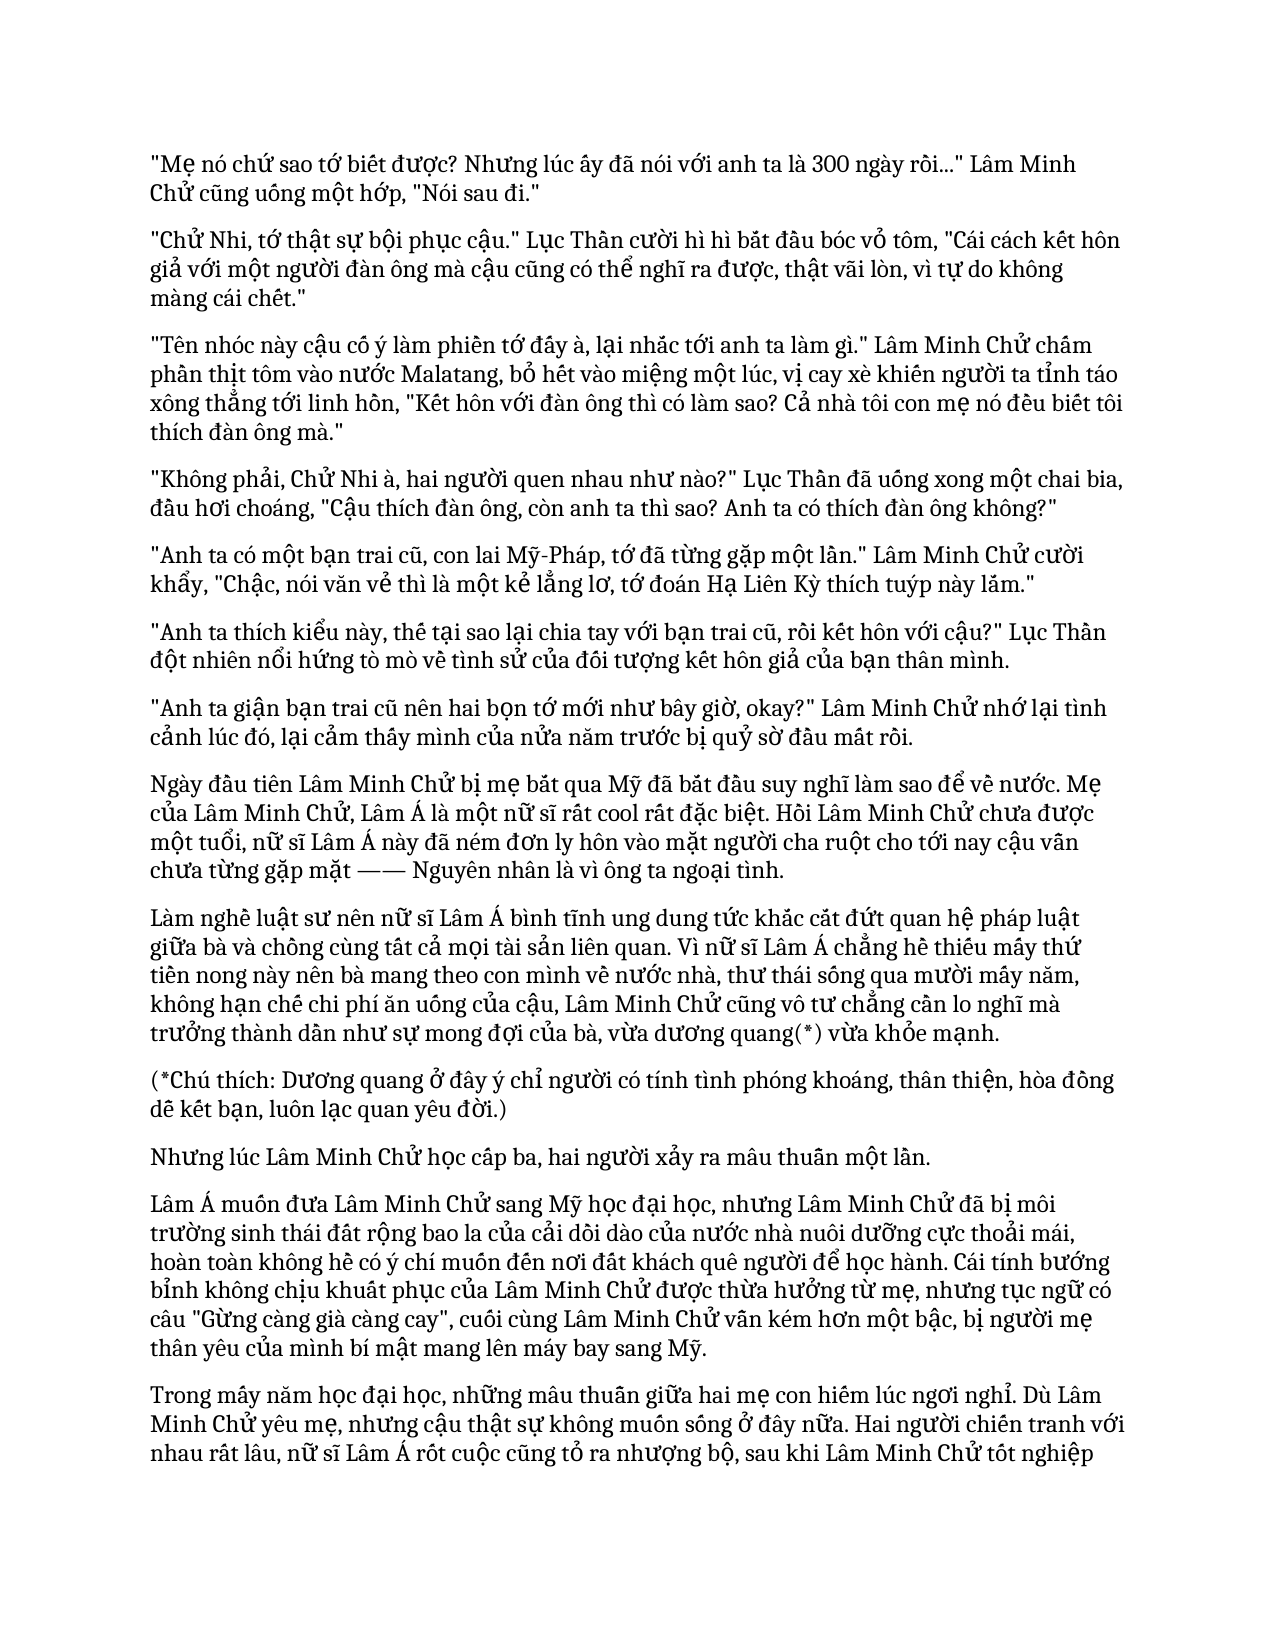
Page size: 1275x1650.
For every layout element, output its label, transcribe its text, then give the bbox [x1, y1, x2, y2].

text "Anh ta có một bạn trai cũ, con lai Mỹ-Pháp, tớ đã từng gặp một lần." Lâm Minh Chử cười khẩy, "Chậc, nói văn vẻ thì là một kẻ lẳng lơ, tớ đoán Hạ Liên Kỳ thích tuýp này lắm." [150, 541, 1125, 599]
text Ngày đầu tiên Lâm Minh Chử bị mẹ bắt qua Mỹ đã bắt đầu suy nghĩ làm sao để về nước. Mẹ của Lâm Minh Chử, Lâm Á là một nữ sĩ rất cool rất đặc biệt. Hồi Lâm Minh Chử chưa được một tuổi, nữ sĩ Lâm Á này đã ném đơn ly hôn vào mặt người cha ruột cho tới nay cậu vẫn chưa từng gặp mặt —— Nguyên nhân là vì ông ta ngoại tình. [150, 770, 1125, 885]
text "Anh ta thích kiểu này, thế tại sao lại chia tay với bạn trai cũ, rồi kết hôn với cậu?" Lục Thần đột nhiên nổi hứng tò mò về tình sử của đối tượng kết hôn giả của bạn thân mình. [150, 617, 1125, 675]
text "Không phải, Chử Nhi à, hai người quen nhau như nào?" Lục Thần đã uống xong một chai bia, đầu hơi choáng, "Cậu thích đàn ông, còn anh ta thì sao? Anh ta có thích đàn ông không?" [150, 465, 1125, 522]
text (*Chú thích: Dương quang ở đây ý chỉ người có tính tình phóng khoáng, thân thiện, hòa đồng dễ kết bạn, luôn lạc quan yêu đời.) [150, 1066, 1125, 1124]
text "Mẹ nó chứ sao tớ biết được? Nhưng lúc ấy đã nói với anh ta là 300 ngày rồi..." Lâm Minh Chử cũng uống một hớp, "Nói sau đi." [150, 150, 1125, 207]
text Lâm Á muốn đưa Lâm Minh Chử sang Mỹ học đại học, nhưng Lâm Minh Chử đã bị môi trường sinh thái đất rộng bao la của cải dồi dào của nước nhà nuôi dưỡng cực thoải mái, hoàn toàn không hề có ý chí muốn đến nơi đất khách quê người để học hành. Cái tính bướng bỉnh không chịu khuất phục của Lâm Minh Chử được thừa hưởng từ mẹ, nhưng tục ngữ có câu "Gừng càng già càng cay", cuối cùng Lâm Minh Chử vẫn kém hơn một bậc, bị người mẹ thân yêu của mình bí mật mang lên máy bay sang Mỹ. [150, 1190, 1125, 1362]
text Làm nghề luật sư nên nữ sĩ Lâm Á bình tĩnh ung dung tức khắc cắt đứt quan hệ pháp luật giữa bà và chồng cùng tất cả mọi tài sản liên quan. Vì nữ sĩ Lâm Á chẳng hề thiếu mấy thứ tiền nong này nên bà mang theo con mình về nước nhà, thư thái sống qua mười mấy năm, không hạn chế chi phí ăn uống của cậu, Lâm Minh Chử cũng vô tư chẳng cần lo nghĩ mà trưởng thành dần như sự mong đợi của bà, vừa dương quang(*) vừa khỏe mạnh. [150, 904, 1125, 1047]
text Nhưng lúc Lâm Minh Chử học cấp ba, hai người xảy ra mâu thuẫn một lần. [150, 1142, 1125, 1171]
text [150, 1381, 1125, 1467]
text "Anh ta giận bạn trai cũ nên hai bọn tớ mới như bây giờ, okay?" Lâm Minh Chử nhớ lại tình cảnh lúc đó, lại cảm thấy mình của nửa năm trước bị quỷ sờ đầu mất rồi. [150, 694, 1125, 751]
text "Chử Nhi, tớ thật sự bội phục cậu." Lục Thần cười hì hì bắt đầu bóc vỏ tôm, "Cái cách kết hôn giả với một người đàn ông mà cậu cũng có thể nghĩ ra được, thật vãi lòn, vì tự do không màng cái chết." [150, 226, 1125, 312]
text "Tên nhóc này cậu cố ý làm phiền tớ đấy à, lại nhắc tới anh ta làm gì." Lâm Minh Chử chấm phần thịt tôm vào nước Malatang, bỏ hết vào miệng một lúc, vị cay xè khiến người ta tỉnh táo xông thẳng tới linh hồn, "Kết hôn với đàn ông thì có làm sao? Cả nhà tôi con mẹ nó đều biết tôi thích đàn ông mà." [150, 331, 1125, 446]
